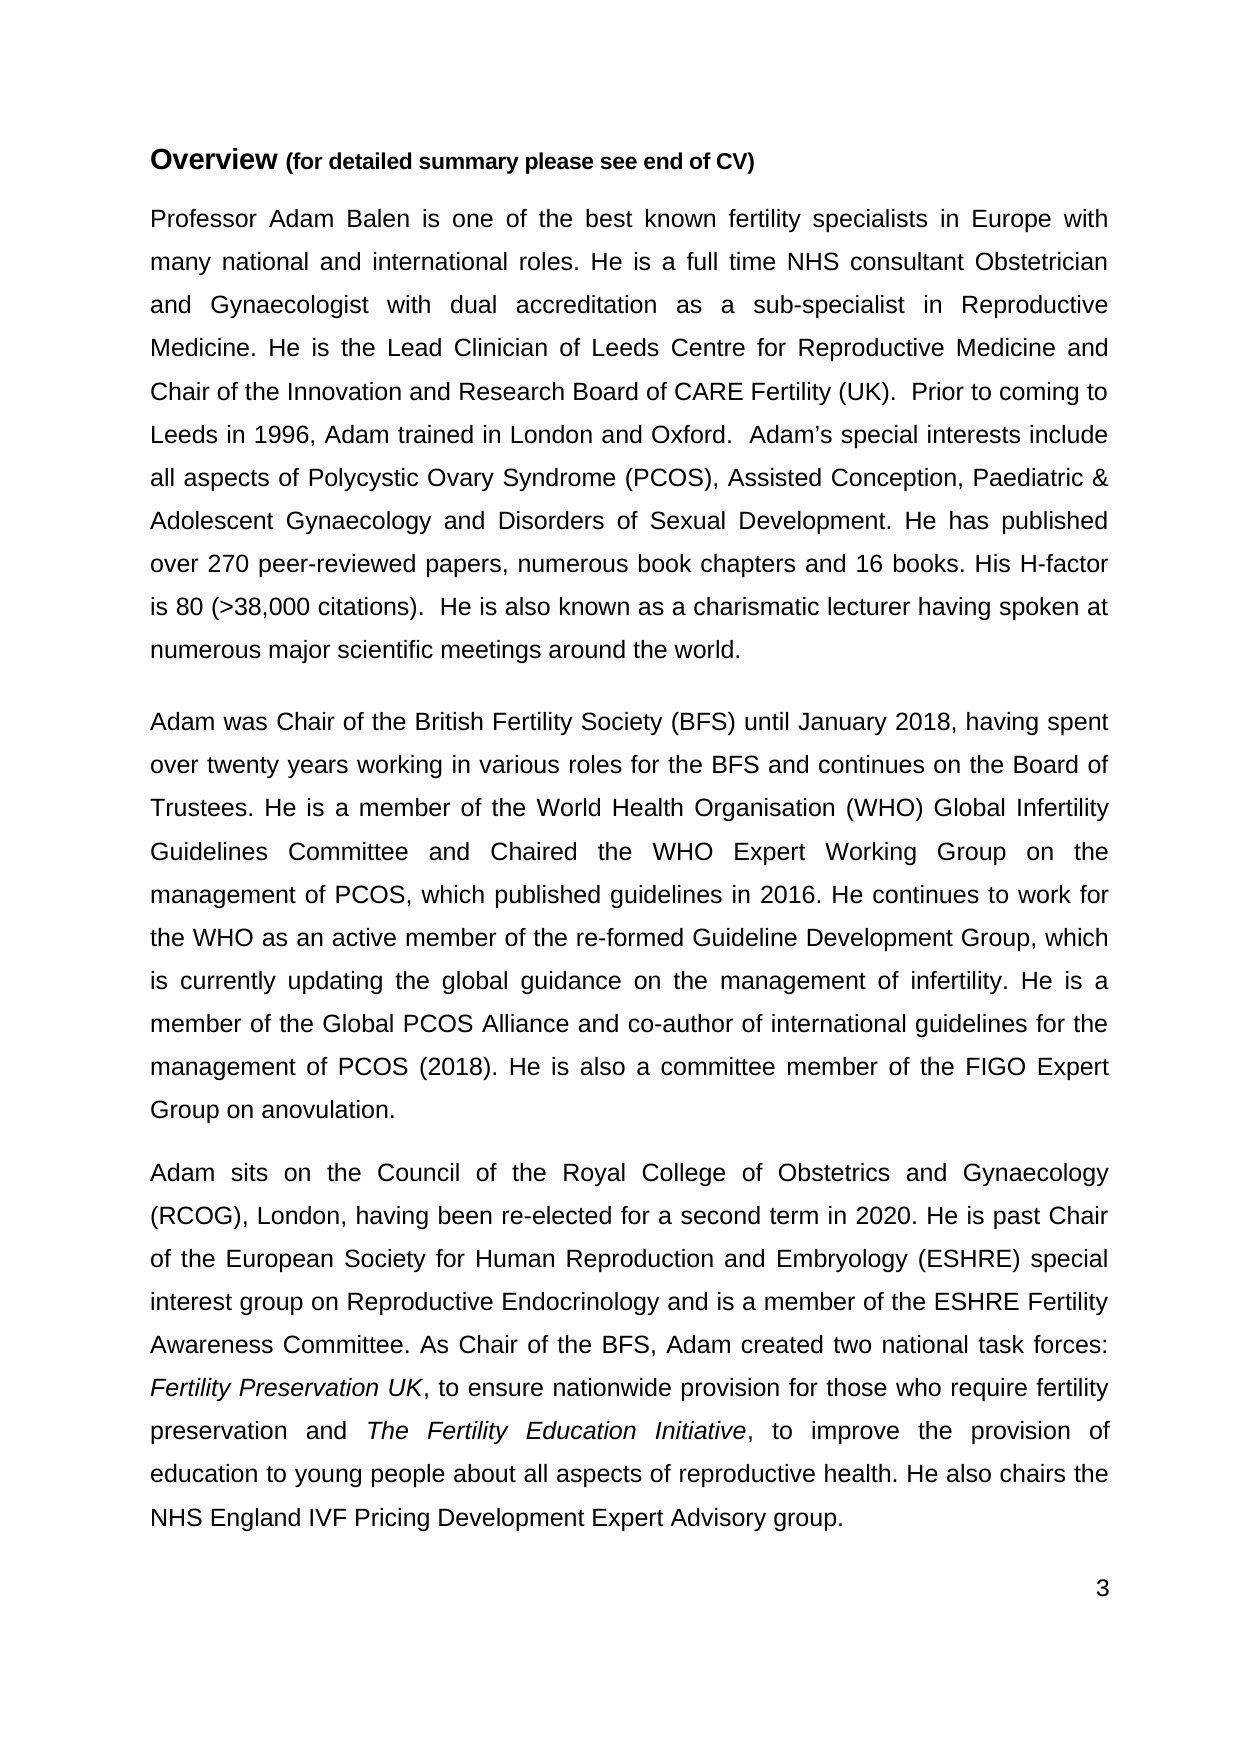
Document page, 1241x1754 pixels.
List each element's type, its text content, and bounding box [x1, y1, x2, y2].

text Professor Adam Balen is one of the best known fertility specialists in Europe with many national and international roles. He is a full time NHS consultant Obstetrician and Gynaecologist with dual accreditation as a sub-specialist in Reproductive Medicine. He is the Lead Clinician of Leeds Centre for Reproductive Medicine and Chair of the Innovation and Research Board of CARE Fertility (UK). Prior to coming to Leeds in 1996, Adam trained in London and Oxford. Adam’s special interests include all aspects of Polycystic Ovary Syndrome (PCOS), Assisted Conception, Paediatric & Adolescent Gynaecology and Disorders of Sexual Development. He has published over 270 peer-reviewed papers, numerous book chapters and 16 books. His H-factor is 80 (>38,000 citations). He is also known as a charismatic lecturer having spoken at numerous major scientific meetings around the world. [150, 204, 1110, 664]
text Adam sits on the Council of the Royal College of Obstetrics and Gynaecology (RCOG), London, having been re-elected for a second term in 2020. He is past Chair of the European Society for Human Reproduction and Embryology (ESHRE) special interest group on Reproductive Endocrinology and is a member of the ESHRE Fertility Awareness Committee. As Chair of the BFS, Adam created two national task forces: Fertility Preservation UK, to ensure nationwide provision for those who require fertility preservation and The Fertility Education Initiative, to improve the provision of education to young people about all aspects of reproductive health. He also chairs the NHS England IVF Pricing Development Expert Advisory group. [150, 1158, 1110, 1531]
text Overview (for detailed summary please see end of CV) [150, 142, 1110, 175]
text Adam was Chair of the British Fertility Society (BFS) until January 2018, having spent over twenty years working in various roles for the BFS and continues on the Board of Trustees. He is a member of the World Health Organisation (WHO) Global Infertility Guidelines Committee and Chaired the WHO Expert Working Group on the management of PCOS, which published guidelines in 2016. He continues to work for the WHO as an active member of the re-formed Guideline Development Group, which is currently updating the global guidance on the management of infertility. He is a member of the Global PCOS Alliance and co-author of international guidelines for the management of PCOS (2018). He is also a committee member of the FIGO Expert Group on anovulation. [150, 707, 1110, 1124]
